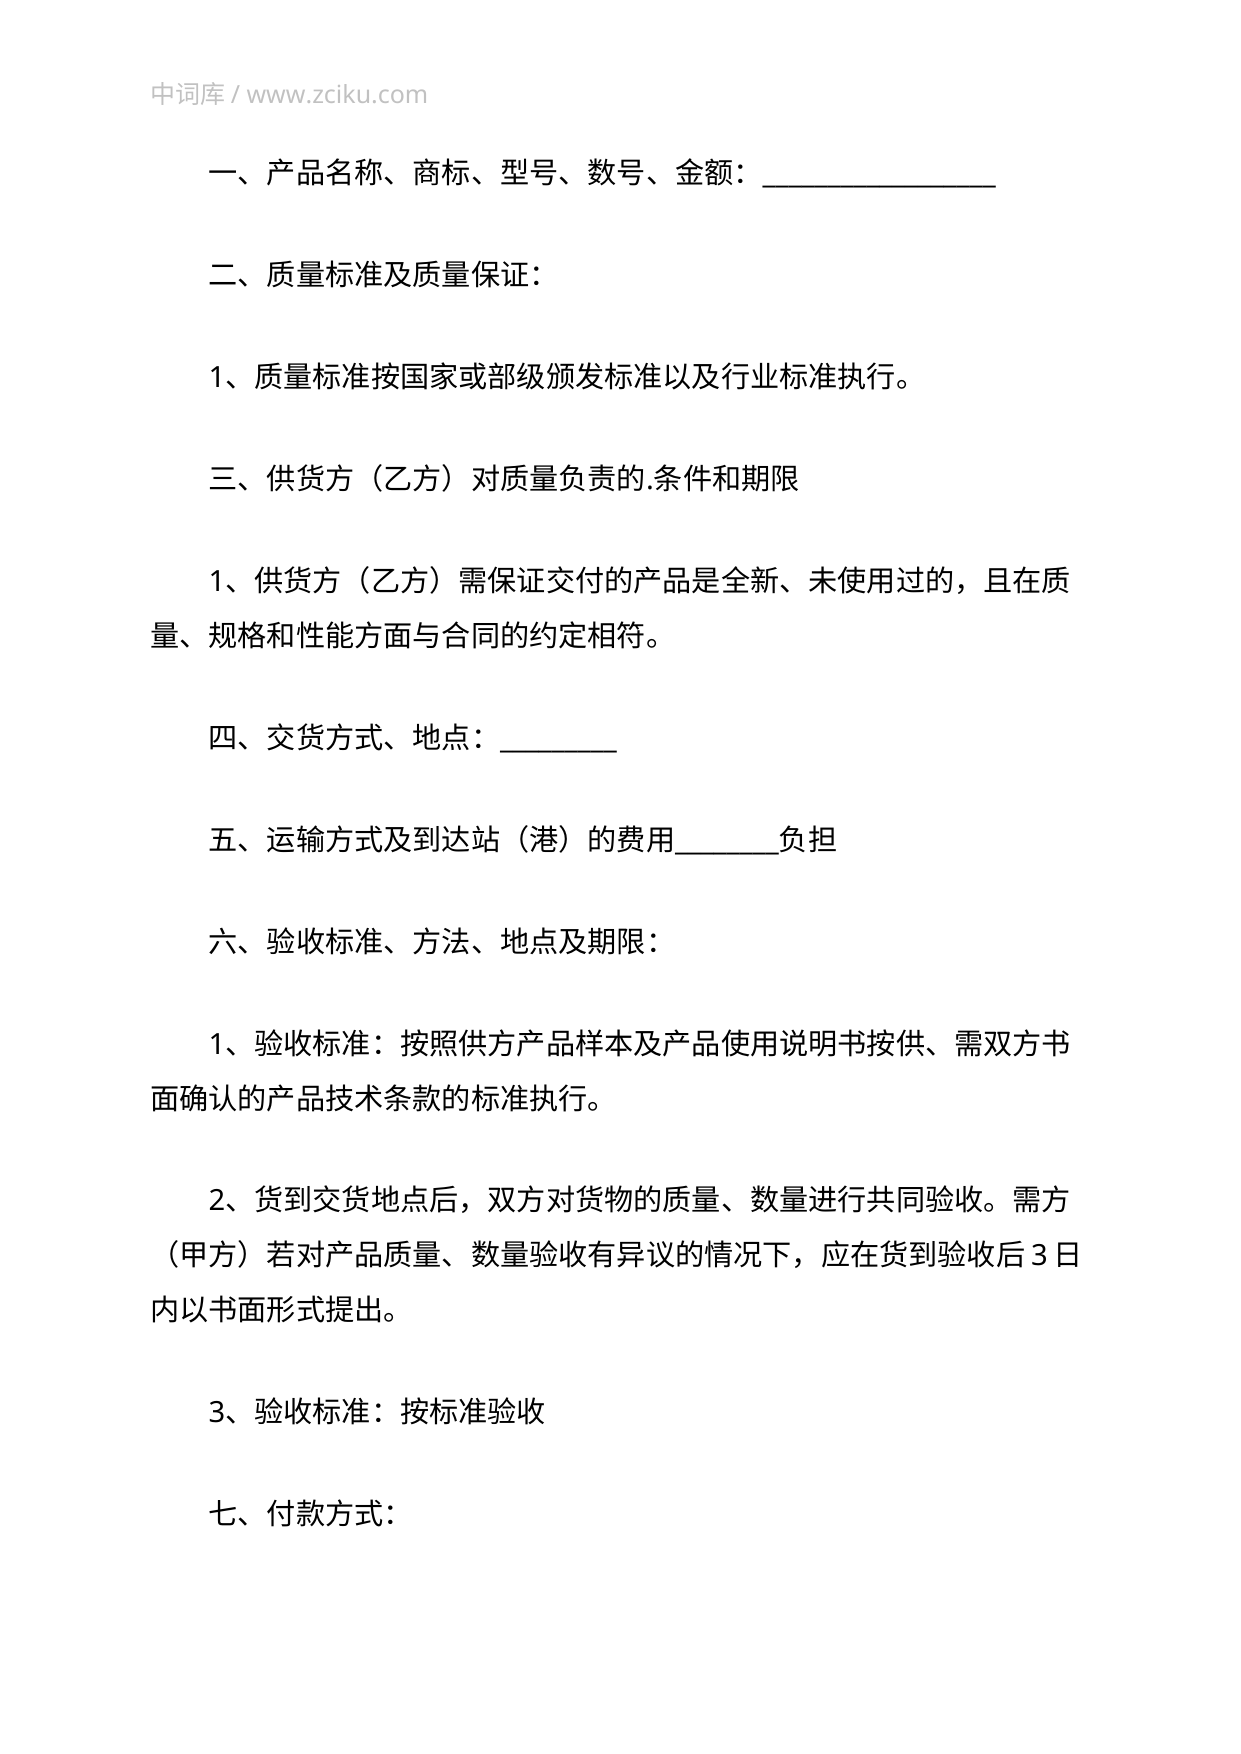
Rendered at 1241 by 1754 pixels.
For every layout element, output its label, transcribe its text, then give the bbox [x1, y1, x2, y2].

text 三、供货方（乙方）对质量负责的.条件和期限 [150, 456, 1090, 498]
text 1、验收标准：按照供方产品样本及产品使用说明书按供、需双方书面确认的产品技术条款的标准执行。 [150, 1020, 1090, 1117]
text 四、交货方式、地点：_________ [150, 714, 1090, 757]
text 2、货到交货地点后，双方对货物的质量、数量进行共同验收。需方（甲方）若对产品质量、数量验收有异议的情况下，应在货到验收后3日内以书面形式提出。 [150, 1177, 1090, 1329]
text 3、验收标准：按标准验收 [150, 1389, 1090, 1431]
text 六、验收标准、方法、地点及期限： [150, 918, 1090, 961]
text 1、供货方（乙方）需保证交付的产品是全新、未使用过的，且在质量、规格和性能方面与合同的约定相符。 [150, 558, 1090, 655]
text 二、质量标准及质量保证： [150, 252, 1090, 294]
text 七、付款方式： [150, 1491, 1090, 1533]
text 1、质量标准按国家或部级颁发标准以及行业标准执行。 [150, 354, 1090, 396]
text 一、产品名称、商标、型号、数号、金额：__________________ [150, 150, 1090, 192]
text 五、运输方式及到达站（港）的费用________负担 [150, 816, 1090, 859]
